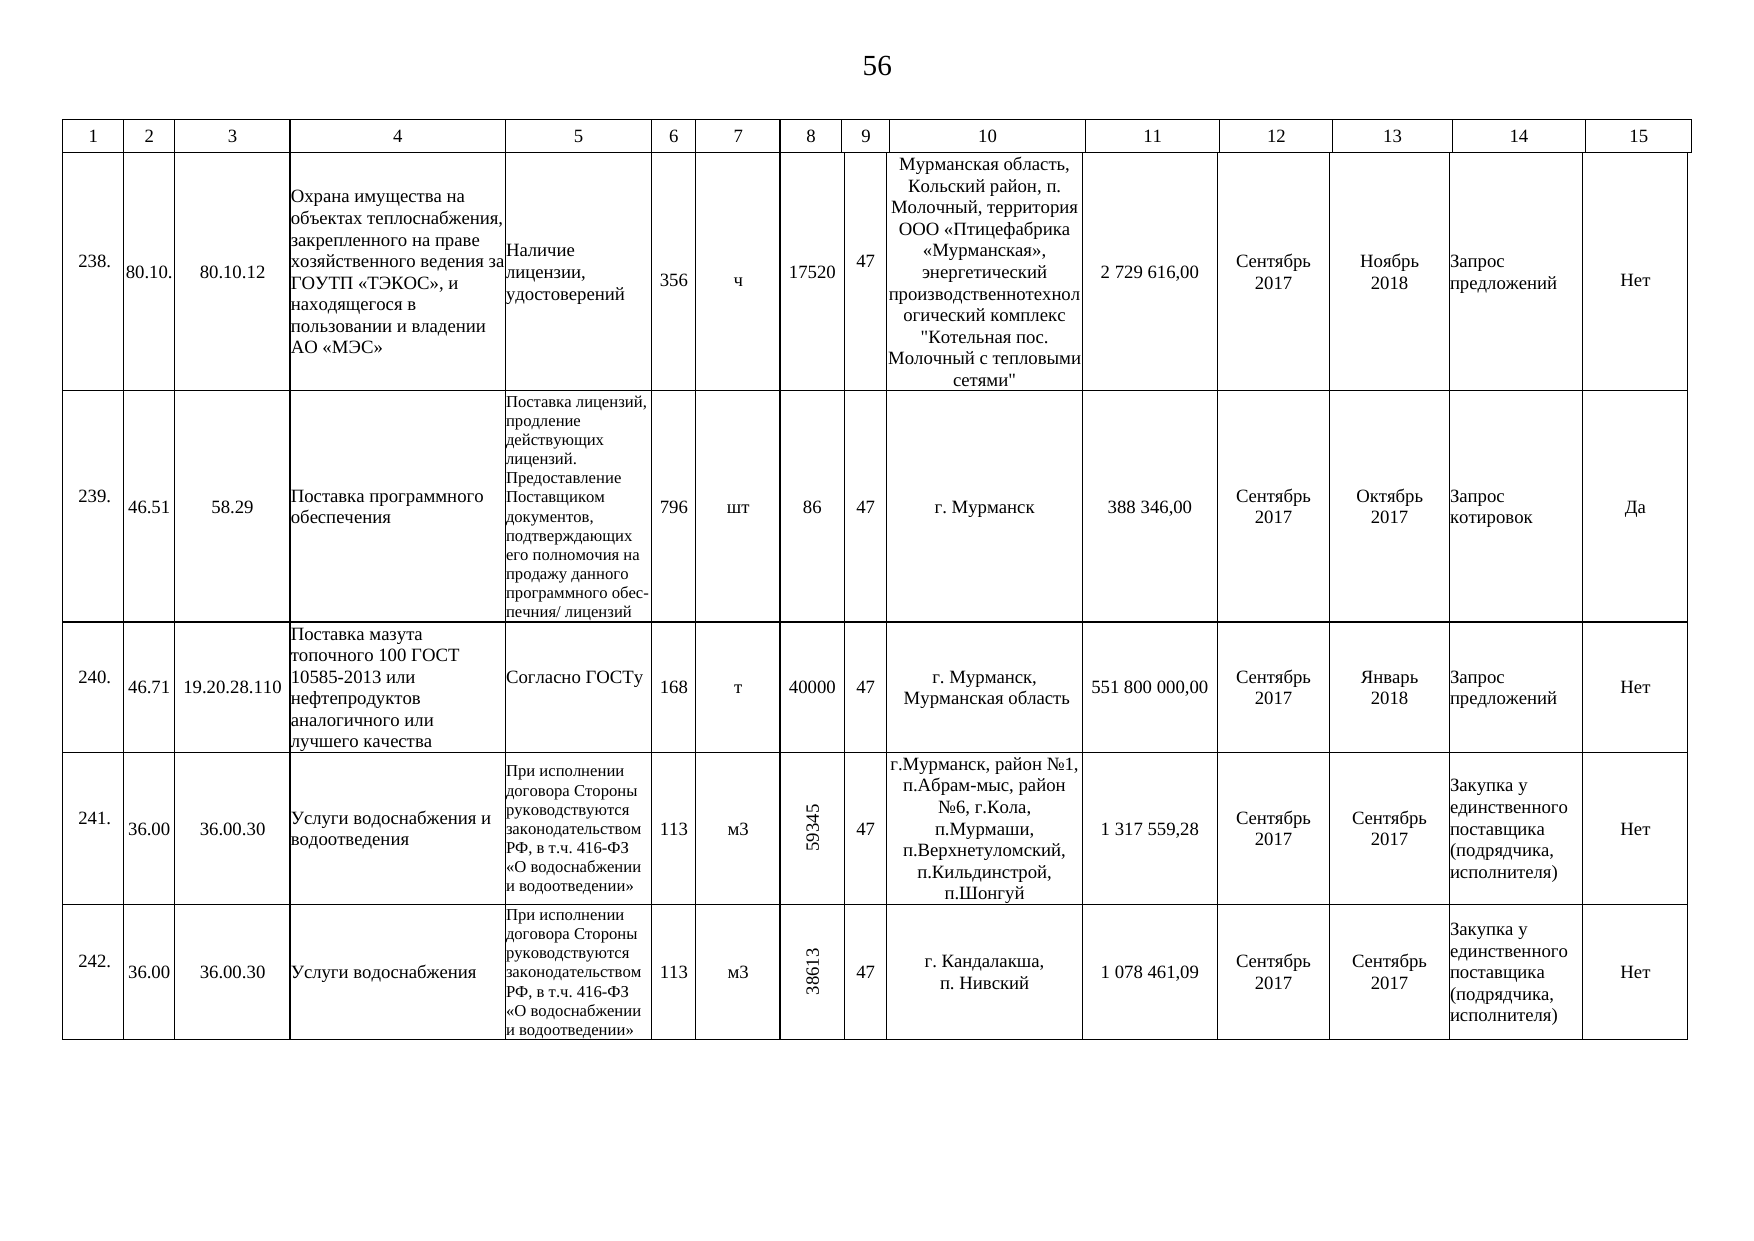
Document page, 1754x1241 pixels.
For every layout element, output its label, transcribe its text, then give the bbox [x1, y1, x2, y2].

table_header 1 [63, 120, 123, 152]
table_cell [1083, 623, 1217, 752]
table_header 2 [124, 120, 174, 152]
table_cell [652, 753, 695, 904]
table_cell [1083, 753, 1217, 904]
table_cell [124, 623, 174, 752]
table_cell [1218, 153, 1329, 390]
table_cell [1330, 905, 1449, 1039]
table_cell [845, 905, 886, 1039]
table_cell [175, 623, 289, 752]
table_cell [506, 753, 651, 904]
table_header 4 [291, 120, 505, 152]
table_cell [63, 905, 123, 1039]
table_header 10 [890, 120, 1085, 152]
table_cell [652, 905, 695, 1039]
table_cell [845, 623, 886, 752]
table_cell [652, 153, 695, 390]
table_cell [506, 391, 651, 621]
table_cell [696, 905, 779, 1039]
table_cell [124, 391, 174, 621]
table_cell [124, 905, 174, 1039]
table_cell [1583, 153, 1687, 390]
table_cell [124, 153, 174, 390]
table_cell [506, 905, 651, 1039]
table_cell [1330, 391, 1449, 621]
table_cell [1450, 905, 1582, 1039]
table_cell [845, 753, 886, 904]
table_header 8 [781, 120, 841, 152]
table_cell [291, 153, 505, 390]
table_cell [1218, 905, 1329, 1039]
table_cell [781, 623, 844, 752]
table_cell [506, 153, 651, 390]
table_header 14 [1453, 120, 1585, 152]
table_header 11 [1086, 120, 1219, 152]
table_header 15 [1586, 120, 1691, 152]
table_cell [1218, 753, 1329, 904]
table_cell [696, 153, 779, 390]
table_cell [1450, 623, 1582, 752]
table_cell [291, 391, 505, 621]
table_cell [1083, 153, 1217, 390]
table_header 7 [696, 120, 779, 152]
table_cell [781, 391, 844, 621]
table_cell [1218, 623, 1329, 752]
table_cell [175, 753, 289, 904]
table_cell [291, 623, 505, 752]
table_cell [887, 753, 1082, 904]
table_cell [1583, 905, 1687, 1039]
table_header 3 [175, 120, 289, 152]
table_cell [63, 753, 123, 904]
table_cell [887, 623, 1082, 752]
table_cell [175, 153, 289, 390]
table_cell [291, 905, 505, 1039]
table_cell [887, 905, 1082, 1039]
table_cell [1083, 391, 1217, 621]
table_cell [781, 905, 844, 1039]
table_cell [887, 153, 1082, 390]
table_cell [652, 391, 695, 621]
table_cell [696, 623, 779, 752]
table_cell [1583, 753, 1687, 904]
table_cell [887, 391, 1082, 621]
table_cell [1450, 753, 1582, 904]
table_header 6 [652, 120, 695, 152]
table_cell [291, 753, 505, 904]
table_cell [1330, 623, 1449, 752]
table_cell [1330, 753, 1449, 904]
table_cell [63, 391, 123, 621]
table_header 12 [1220, 120, 1332, 152]
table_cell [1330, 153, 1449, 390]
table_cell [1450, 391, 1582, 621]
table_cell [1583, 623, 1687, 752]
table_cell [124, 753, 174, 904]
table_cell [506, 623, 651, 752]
table_header 9 [842, 120, 889, 152]
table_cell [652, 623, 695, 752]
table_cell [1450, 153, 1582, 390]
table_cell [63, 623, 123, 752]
table_header 5 [506, 120, 651, 152]
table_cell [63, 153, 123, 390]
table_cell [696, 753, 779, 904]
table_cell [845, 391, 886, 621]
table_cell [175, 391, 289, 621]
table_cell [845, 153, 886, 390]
table_header 13 [1333, 120, 1452, 152]
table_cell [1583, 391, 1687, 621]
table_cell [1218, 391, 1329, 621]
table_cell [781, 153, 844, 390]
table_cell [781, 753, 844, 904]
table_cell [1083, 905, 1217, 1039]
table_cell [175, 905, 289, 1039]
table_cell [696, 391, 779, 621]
